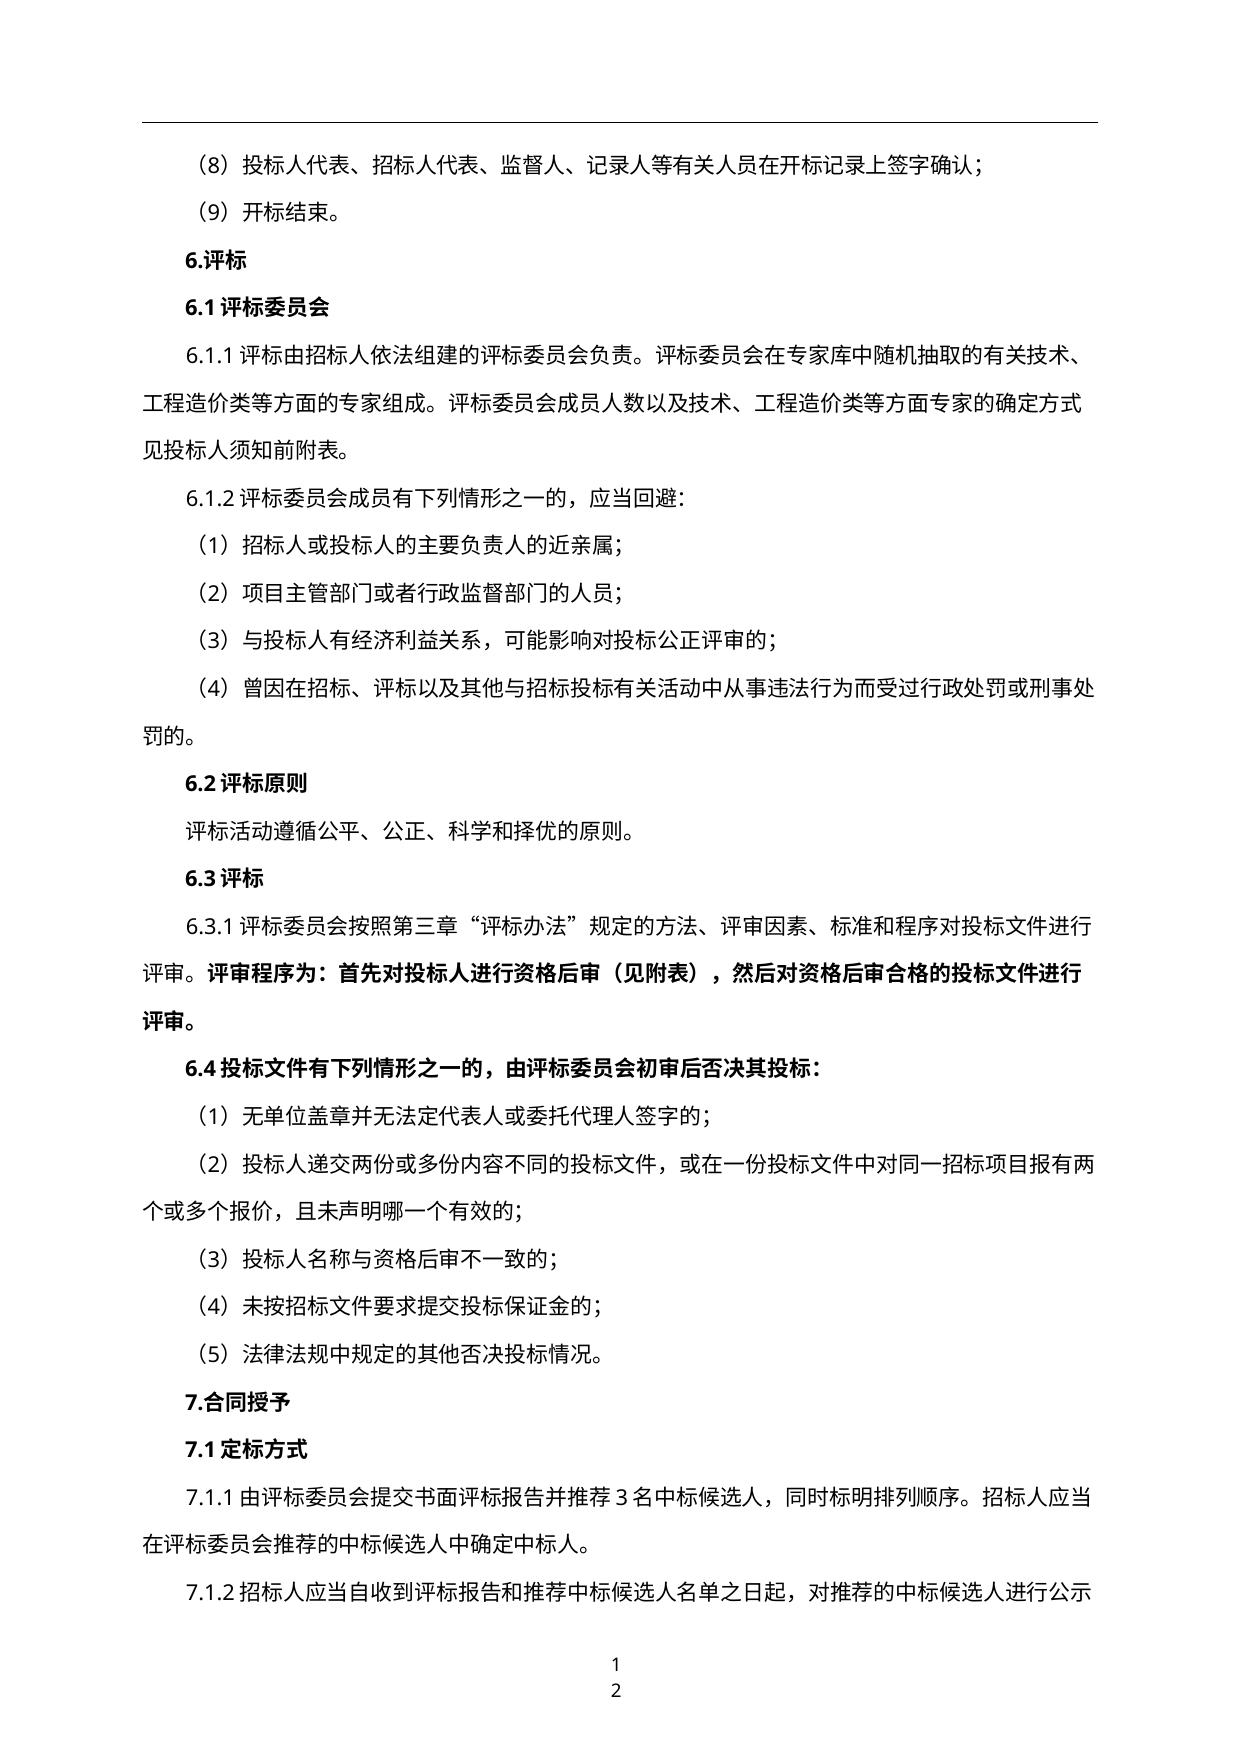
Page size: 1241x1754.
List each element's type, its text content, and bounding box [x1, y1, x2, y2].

text 6.4投标文件有下列情形之一的，由评标委员会初审后否决其投标： [142, 1051, 1098, 1083]
text 7.1.1由评标委员会提交书面评标报告并推荐3名中标候选人，同时标明排列顺序。招标人应当在评标委员会推荐的中标候选人中确定中标人。 [142, 1480, 1098, 1559]
text 6.评标 [142, 243, 1098, 274]
text 评标活动遵循公平、公正、科学和择优的原则。 [142, 814, 1098, 845]
text （4）曾因在招标、评标以及其他与招标投标有关活动中从事违法行为而受过行政处罚或刑事处罚的。 [142, 671, 1098, 750]
text （8）投标人代表、招标人代表、监督人、记录人等有关人员在开标记录上签字确认； [142, 148, 1098, 179]
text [142, 1575, 1098, 1607]
text 6.3评标 [142, 861, 1098, 893]
text 6.1.1评标由招标人依法组建的评标委员会负责。评标委员会在专家库中随机抽取的有关技术、工程造价类等方面的专家组成。评标委员会成员人数以及技术、工程造价类等方面专家的确定方式见投标人须知前附表。 [142, 338, 1098, 465]
text （1）无单位盖章并无法定代表人或委托代理人签字的； [142, 1099, 1098, 1131]
text （3）投标人名称与资格后审不一致的； [142, 1242, 1098, 1273]
text 6.1.2评标委员会成员有下列情形之一的，应当回避： [142, 481, 1098, 512]
text 7.合同授予 [142, 1384, 1098, 1416]
text （5）法律法规中规定的其他否决投标情况。 [142, 1337, 1098, 1369]
text 7.1定标方式 [142, 1432, 1098, 1464]
text （4）未按招标文件要求提交投标保证金的； [142, 1289, 1098, 1321]
text （1）招标人或投标人的主要负责人的近亲属； [142, 528, 1098, 560]
text （2）投标人递交两份或多份内容不同的投标文件，或在一份投标文件中对同一招标项目报有两个或多个报价，且未声明哪一个有效的； [142, 1147, 1098, 1226]
text 6.3.1评标委员会按照第三章“评标办法”规定的方法、评审因素、标准和程序对投标文件进行评审。评审程序为：首先对投标人进行资格后审（见附表），然后对资格后审合格的投标文件进行评审。 [142, 909, 1098, 1036]
text 6.1评标委员会 [142, 290, 1098, 322]
text （9）开标结束。 [142, 195, 1098, 227]
text （3）与投标人有经济利益关系，可能影响对投标公正评审的； [142, 623, 1098, 655]
text 6.2评标原则 [142, 766, 1098, 798]
text （2）项目主管部门或者行政监督部门的人员； [142, 576, 1098, 608]
